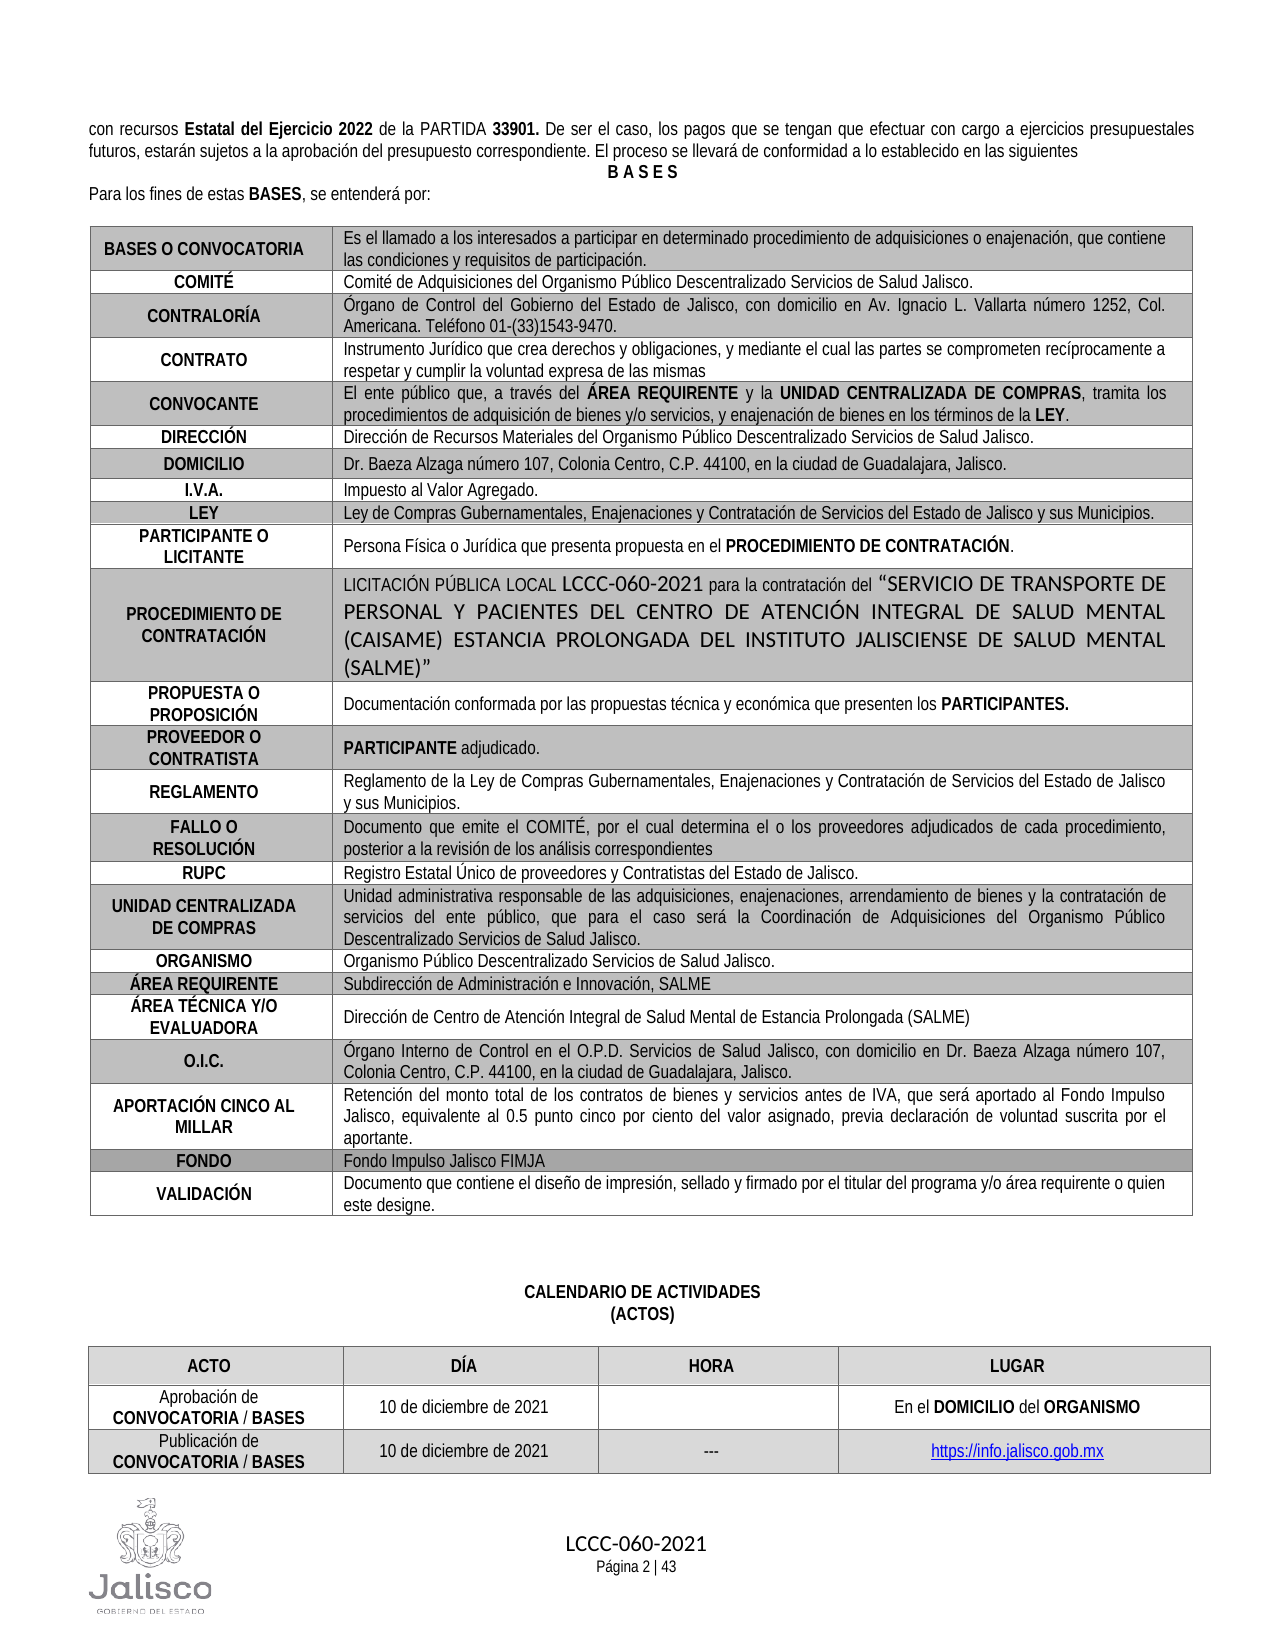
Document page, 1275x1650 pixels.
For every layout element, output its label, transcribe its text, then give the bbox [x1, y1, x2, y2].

table_cell UNIDAD CENTRALIZADA DE COMPRAS [91, 885, 332, 949]
table_cell Subdirección de Administración e Innovación, SALME [333, 973, 1192, 994]
table_cell [599, 1386, 838, 1429]
table_cell O.I.C. [91, 1040, 332, 1083]
table_cell FONDO [91, 1150, 332, 1171]
table_cell CONTRATO [91, 338, 332, 381]
table_cell PARTICIPANTE O LICITANTE [91, 525, 332, 568]
table_cell Fondo Impulso Jalisco FIMJA [333, 1150, 1192, 1171]
table_cell ORGANISMO [91, 950, 332, 972]
table_cell Documentación conformada por las propuestas técnica y económica que presenten los PARTICIPANTES. [333, 682, 1192, 725]
table_cell Dr. Baeza Alzaga número 107, Colonia Centro, C.P. 44100, en la ciudad de Guadalajara, Jalisco. [333, 449, 1192, 478]
table_cell Órgano de Control del Gobierno del Estado de Jalisco, con domicilio en Av. Ignacio L. Vallarta número 1252, Col. Americana. Teléfono 01-(33)1543-9470. [333, 294, 1192, 337]
table_cell --- [599, 1430, 838, 1473]
table_cell ÁREA TÉCNICA Y/O EVALUADORA [91, 995, 332, 1038]
table_cell DOMICILIO [91, 449, 332, 478]
table_cell APORTACIÓN CINCO AL MILLAR [91, 1084, 332, 1148]
table_cell 10 de diciembre de 2021 [344, 1386, 598, 1429]
table_cell Documento que contiene el diseño de impresión, sellado y firmado por el titular del programa y/o área requirente o quien este designe. [333, 1172, 1192, 1215]
table_cell Persona Física o Jurídica que presenta propuesta en el PROCEDIMIENTO DE CONTRATACIÓN. [333, 525, 1192, 568]
table_cell Unidad administrativa responsable de las adquisiciones, enajenaciones, arrendamiento de bienes y la contratación de servicios del ente público, que para el caso será la Coordinación de Adquisiciones del Organismo Público Descentralizado Servicios de Salud Jalisco. [333, 885, 1192, 949]
text CALENDARIO DE ACTIVIDADES [89, 1281, 1196, 1302]
table_cell PARTICIPANTE adjudicado. [333, 726, 1192, 769]
picture [88, 1498, 212, 1614]
table_cell Dirección de Centro de Atención Integral de Salud Mental de Estancia Prolongada (SALME) [333, 995, 1192, 1038]
table_cell Registro Estatal Único de proveedores y Contratistas del Estado de Jalisco. [333, 862, 1192, 883]
table_cell PROCEDIMIENTO DE CONTRATACIÓN [91, 569, 332, 681]
table_cell https://info.jalisco.gob.mx [839, 1430, 1210, 1473]
table_cell Aprobación de CONVOCATORIA / BASES [89, 1386, 343, 1429]
table_cell PROPUESTA O PROPOSICIÓN [91, 682, 332, 725]
table_cell REGLAMENTO [91, 770, 332, 813]
table_cell Órgano Interno de Control en el O.P.D. Servicios de Salud Jalisco, con domicilio en Dr. Baeza Alzaga número 107, Colonia Centro, C.P. 44100, en la ciudad de Guadalajara, Jalisco. [333, 1040, 1192, 1083]
table_cell Dirección de Recursos Materiales del Organismo Público Descentralizado Servicios de Salud Jalisco. [333, 426, 1192, 448]
text Para los fines de estas BASES, se entenderá por: [89, 183, 1196, 204]
table_cell Ley de Compras Gubernamentales, Enajenaciones y Contratación de Servicios del Estado de Jalisco y sus Municipios. [333, 502, 1192, 523]
table_cell Retención del monto total de los contratos de bienes y servicios antes de IVA, que será aportado al Fondo Impulso Jalisco, equivalente al 0.5 punto cinco por ciento del valor asignado, previa declaración de voluntad suscrita por el aportante. [333, 1084, 1192, 1148]
table_header BASES O CONVOCATORIA [91, 227, 332, 270]
table_header Es el llamado a los interesados a participar en determinado procedimiento de adquisiciones o enajenación, que contiene las condiciones y requisitos de participación. [333, 227, 1192, 270]
table_cell El ente público que, a través del ÁREA REQUIRENTE y la UNIDAD CENTRALIZADA DE COMPRAS, tramita los procedimientos de adquisición de bienes y/o servicios, y enajenación de bienes en los términos de la LEY. [333, 382, 1192, 425]
table_header HORA [599, 1347, 838, 1384]
text B A S E S [89, 161, 1196, 183]
table_cell Reglamento de la Ley de Compras Gubernamentales, Enajenaciones y Contratación de Servicios del Estado de Jalisco y sus Municipios. [333, 770, 1192, 813]
table_header DÍA [344, 1347, 598, 1384]
table_cell ÁREA REQUIRENTE [91, 973, 332, 994]
table_header LUGAR [839, 1347, 1210, 1384]
table_cell Comité de Adquisiciones del Organismo Público Descentralizado Servicios de Salud Jalisco. [333, 271, 1192, 293]
table_cell COMITÉ [91, 271, 332, 293]
table_cell Documento que emite el COMITÉ, por el cual determina el o los proveedores adjudicados de cada procedimiento, posterior a la revisión de los análisis correspondientes [333, 814, 1192, 861]
table_cell Publicación de CONVOCATORIA / BASES [89, 1430, 343, 1473]
table_cell CONVOCANTE [91, 382, 332, 425]
table_cell PROVEEDOR O CONTRATISTA [91, 726, 332, 769]
table_cell FALLO O RESOLUCIÓN [91, 814, 332, 861]
table_cell 10 de diciembre de 2021 [344, 1430, 598, 1473]
table_cell I.V.A. [91, 479, 332, 501]
table_cell RUPC [91, 862, 332, 883]
text (ACTOS) [89, 1302, 1196, 1324]
table_cell LICITACIÓN PÚBLICA LOCAL para la contratación del [333, 569, 1192, 681]
table_cell En el DOMICILIO del ORGANISMO [839, 1386, 1210, 1429]
table_cell LEY [91, 502, 332, 523]
table_cell Organismo Público Descentralizado Servicios de Salud Jalisco. [333, 950, 1192, 972]
table_cell Instrumento Jurídico que crea derechos y obligaciones, y mediante el cual las partes se comprometen recíprocamente a respetar y cumplir la voluntad expresa de las mismas [333, 338, 1192, 381]
table_cell Impuesto al Valor Agregado. [333, 479, 1192, 501]
table_cell DIRECCIÓN [91, 426, 332, 448]
table_cell VALIDACIÓN [91, 1172, 332, 1215]
table_header ACTO [89, 1347, 343, 1384]
table_cell CONTRALORÍA [91, 294, 332, 337]
